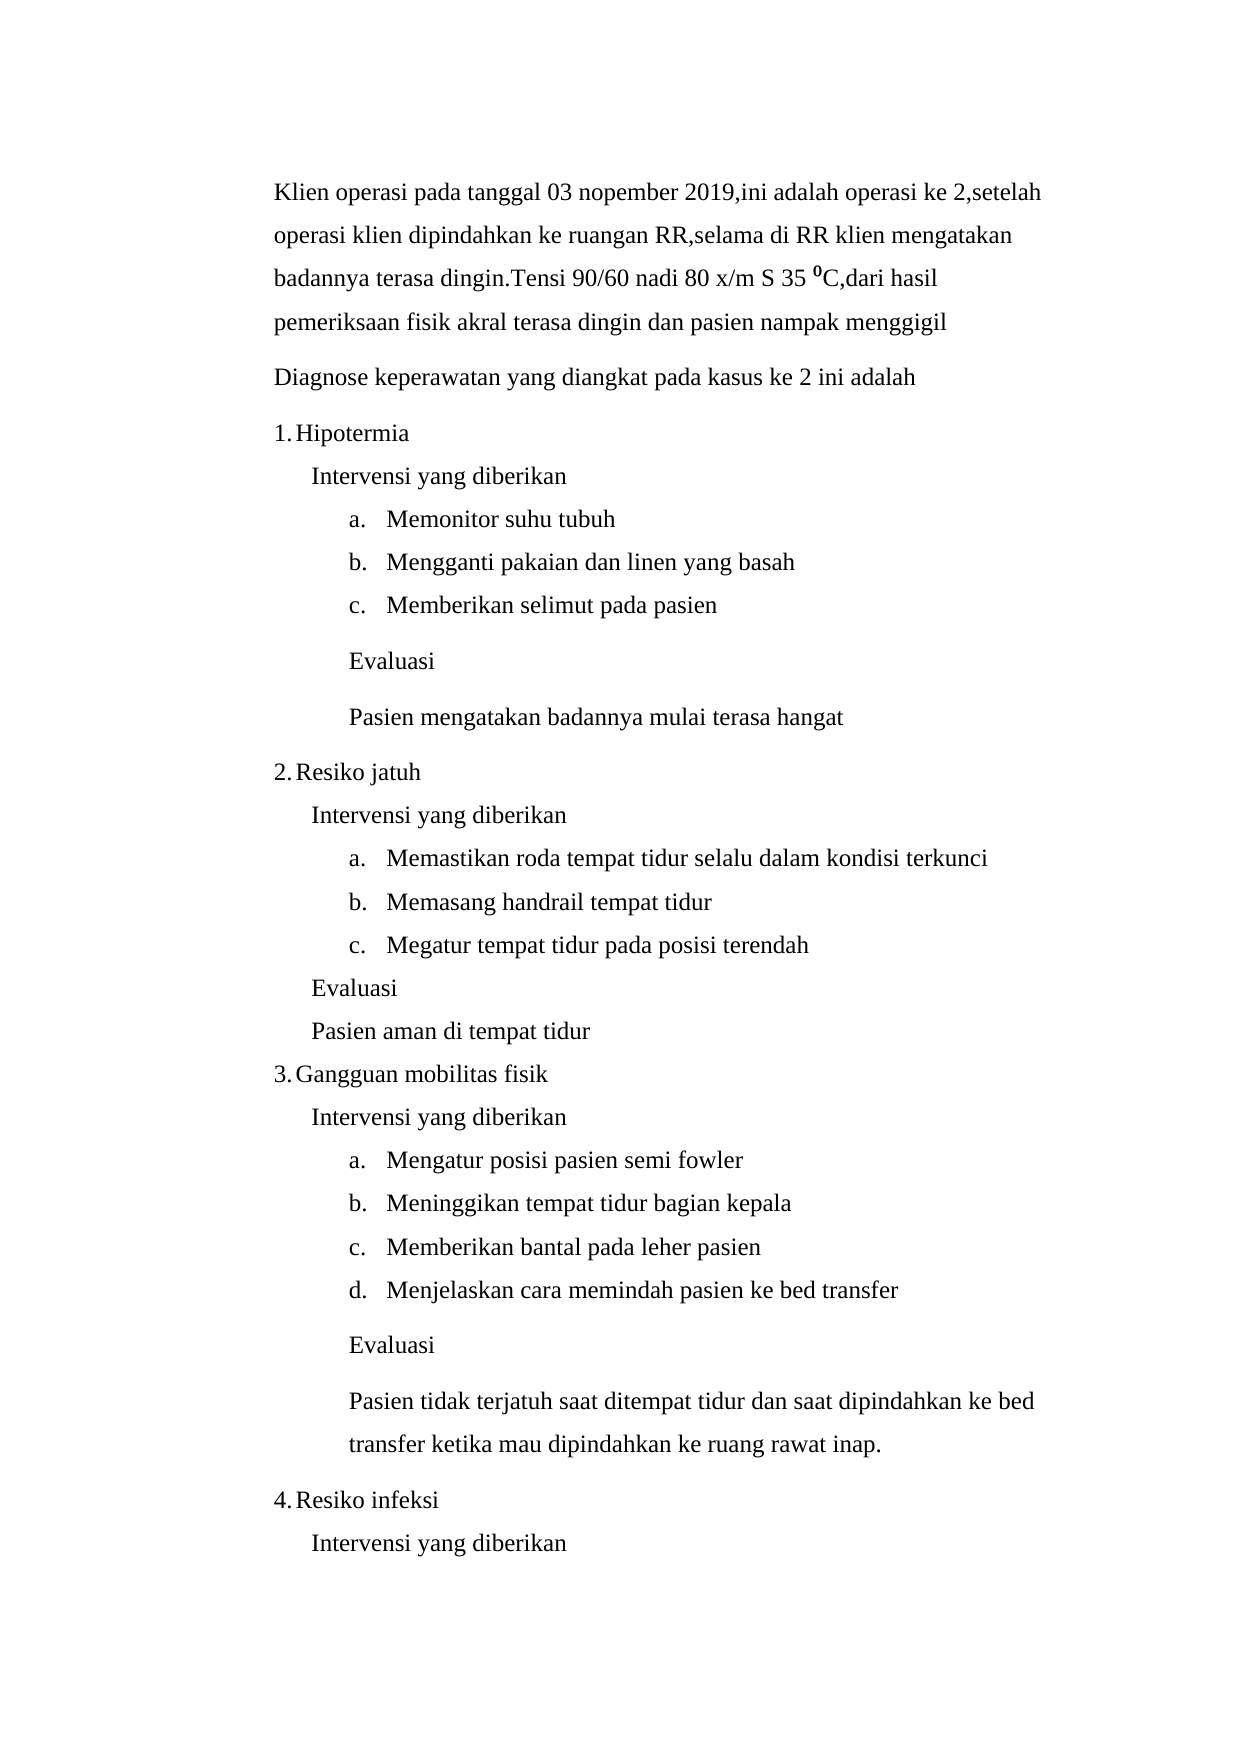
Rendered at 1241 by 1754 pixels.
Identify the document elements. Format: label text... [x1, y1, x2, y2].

text Evaluasi [349, 646, 1063, 675]
list Mengganti pakaian dan linen yang basah [349, 547, 1063, 576]
list Pasien aman di tempat tidur [311, 1016, 1063, 1045]
list Memasang handrail tempat tidur [349, 887, 1063, 915]
list Gangguan mobilitas fisik [274, 1059, 1063, 1088]
list Megatur tempat tidur pada posisi terendah [349, 930, 1063, 958]
list Intervensi yang diberikan [311, 1102, 1063, 1131]
list Mengatur posisi pasien semi fowler [349, 1145, 1063, 1174]
list Meninggikan tempat tidur bagian kepala [349, 1188, 1063, 1217]
text Diagnose keperawatan yang diangkat pada kasus ke 2 ini adalah [274, 362, 1063, 391]
list Memastikan roda tempat tidur selalu dalam kondisi terkunci [349, 843, 1063, 872]
list Intervensi yang diberikan [311, 1528, 1063, 1557]
list Resiko jatuh [274, 757, 1063, 786]
list Resiko infeksi [274, 1485, 1063, 1513]
list Hipotermia [274, 418, 1063, 447]
list Memberikan bantal pada leher pasien [349, 1232, 1063, 1260]
text Pasien mengatakan badannya mulai terasa hangat [349, 702, 1063, 730]
list Memberikan selimut pada pasien [349, 590, 1063, 619]
text Klien operasi pada tanggal 03 nopember 2019,ini adalah operasi ke 2,setelah operasi klien dipindahkan ke ruangan RR,selama di RR klien mengatakan badannya terasa dingin.Tensi 90/60 nadi 80 x/m S 35 ⁰C,dari hasil pemeriksaan fisik akral terasa dingin dan pasien nampak menggigil [274, 177, 1063, 335]
list Evaluasi [311, 973, 1063, 1002]
list Memonitor suhu tubuh [349, 504, 1063, 533]
text Evaluasi [349, 1330, 1063, 1359]
list Intervensi yang diberikan [311, 461, 1063, 490]
text Pasien tidak terjatuh saat ditempat tidur dan saat dipindahkan ke bed transfer ketika mau dipindahkan ke ruang rawat inap. [349, 1386, 1063, 1458]
list Menjelaskan cara memindah pasien ke bed transfer [349, 1275, 1063, 1303]
list Intervensi yang diberikan [311, 800, 1063, 829]
